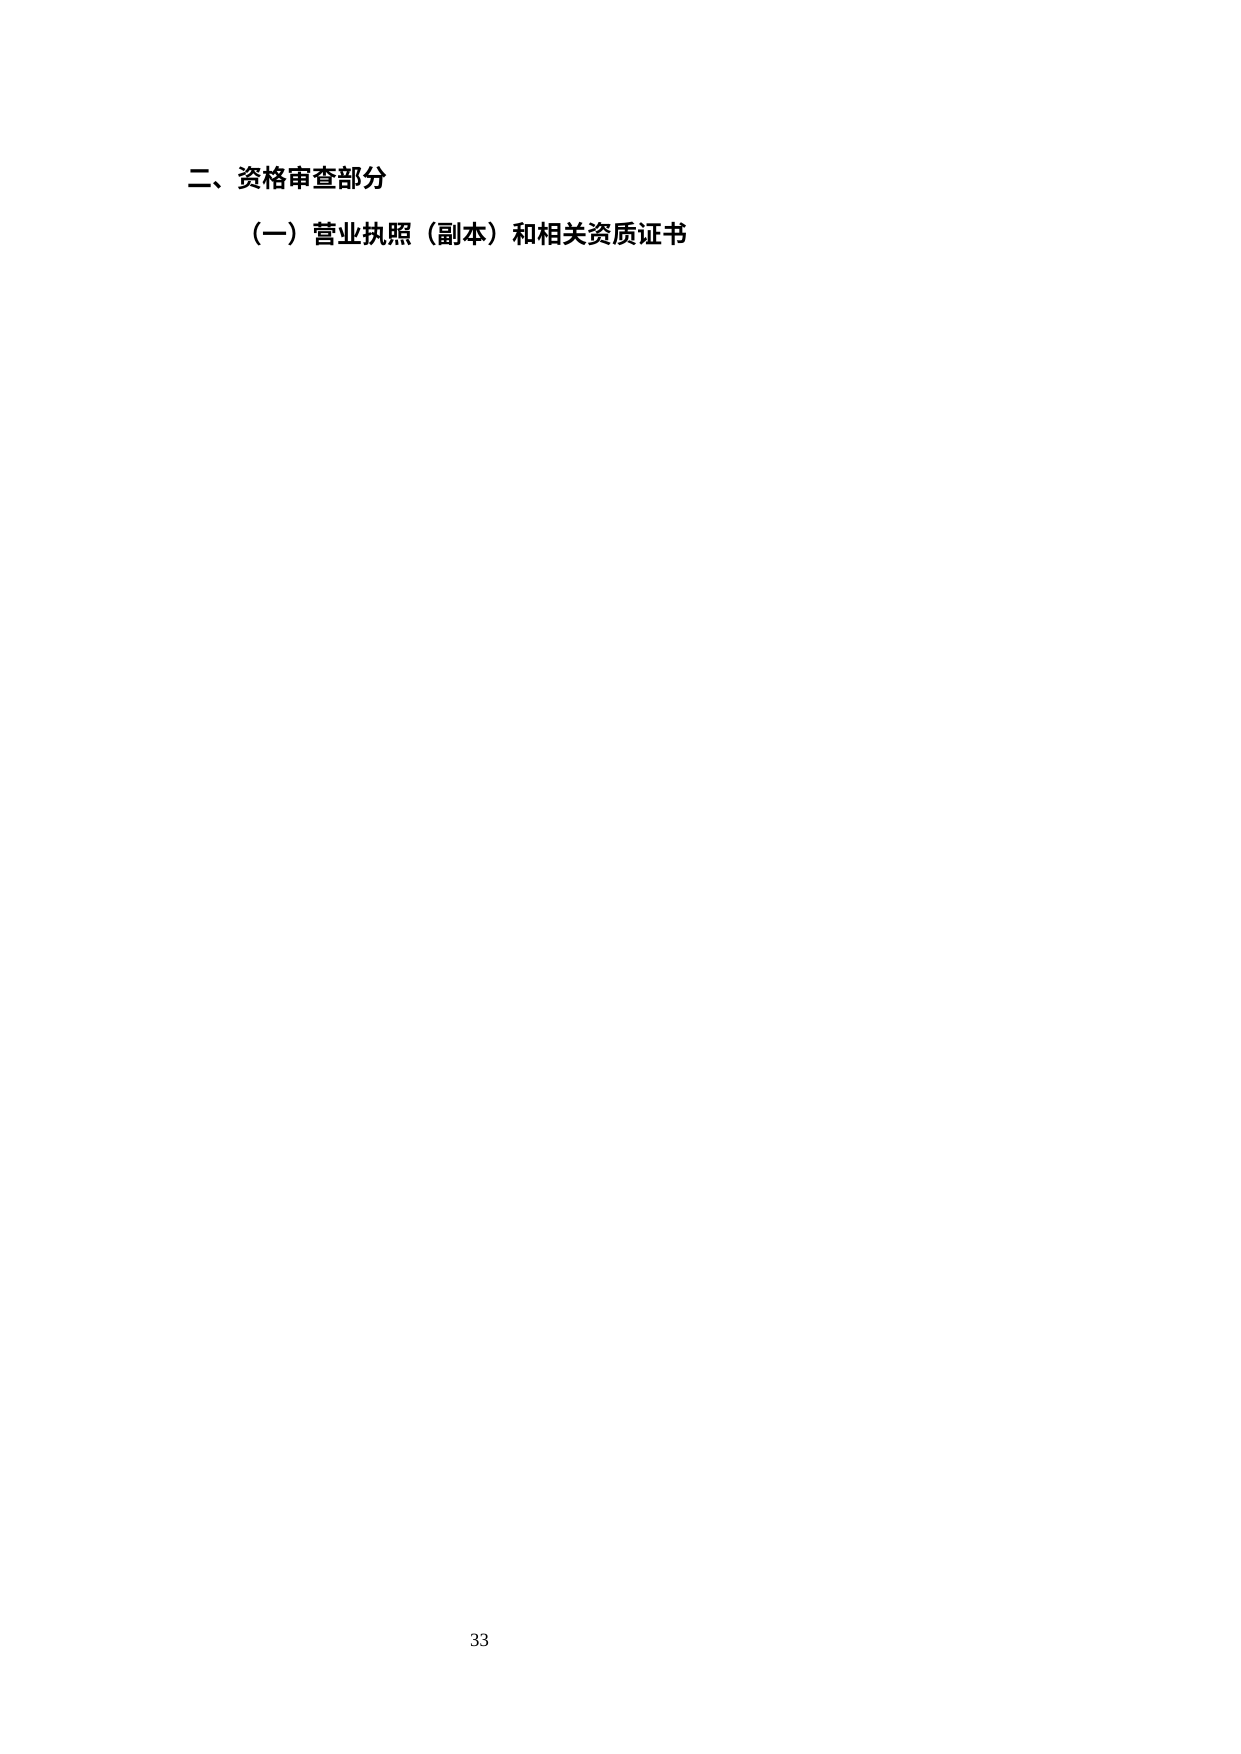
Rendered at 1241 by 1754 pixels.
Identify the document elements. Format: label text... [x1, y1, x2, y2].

subtitle 二、资格审查部分 [187, 157, 1053, 197]
text （一）营业执照（副本）和相关资质证书 [187, 215, 1053, 251]
